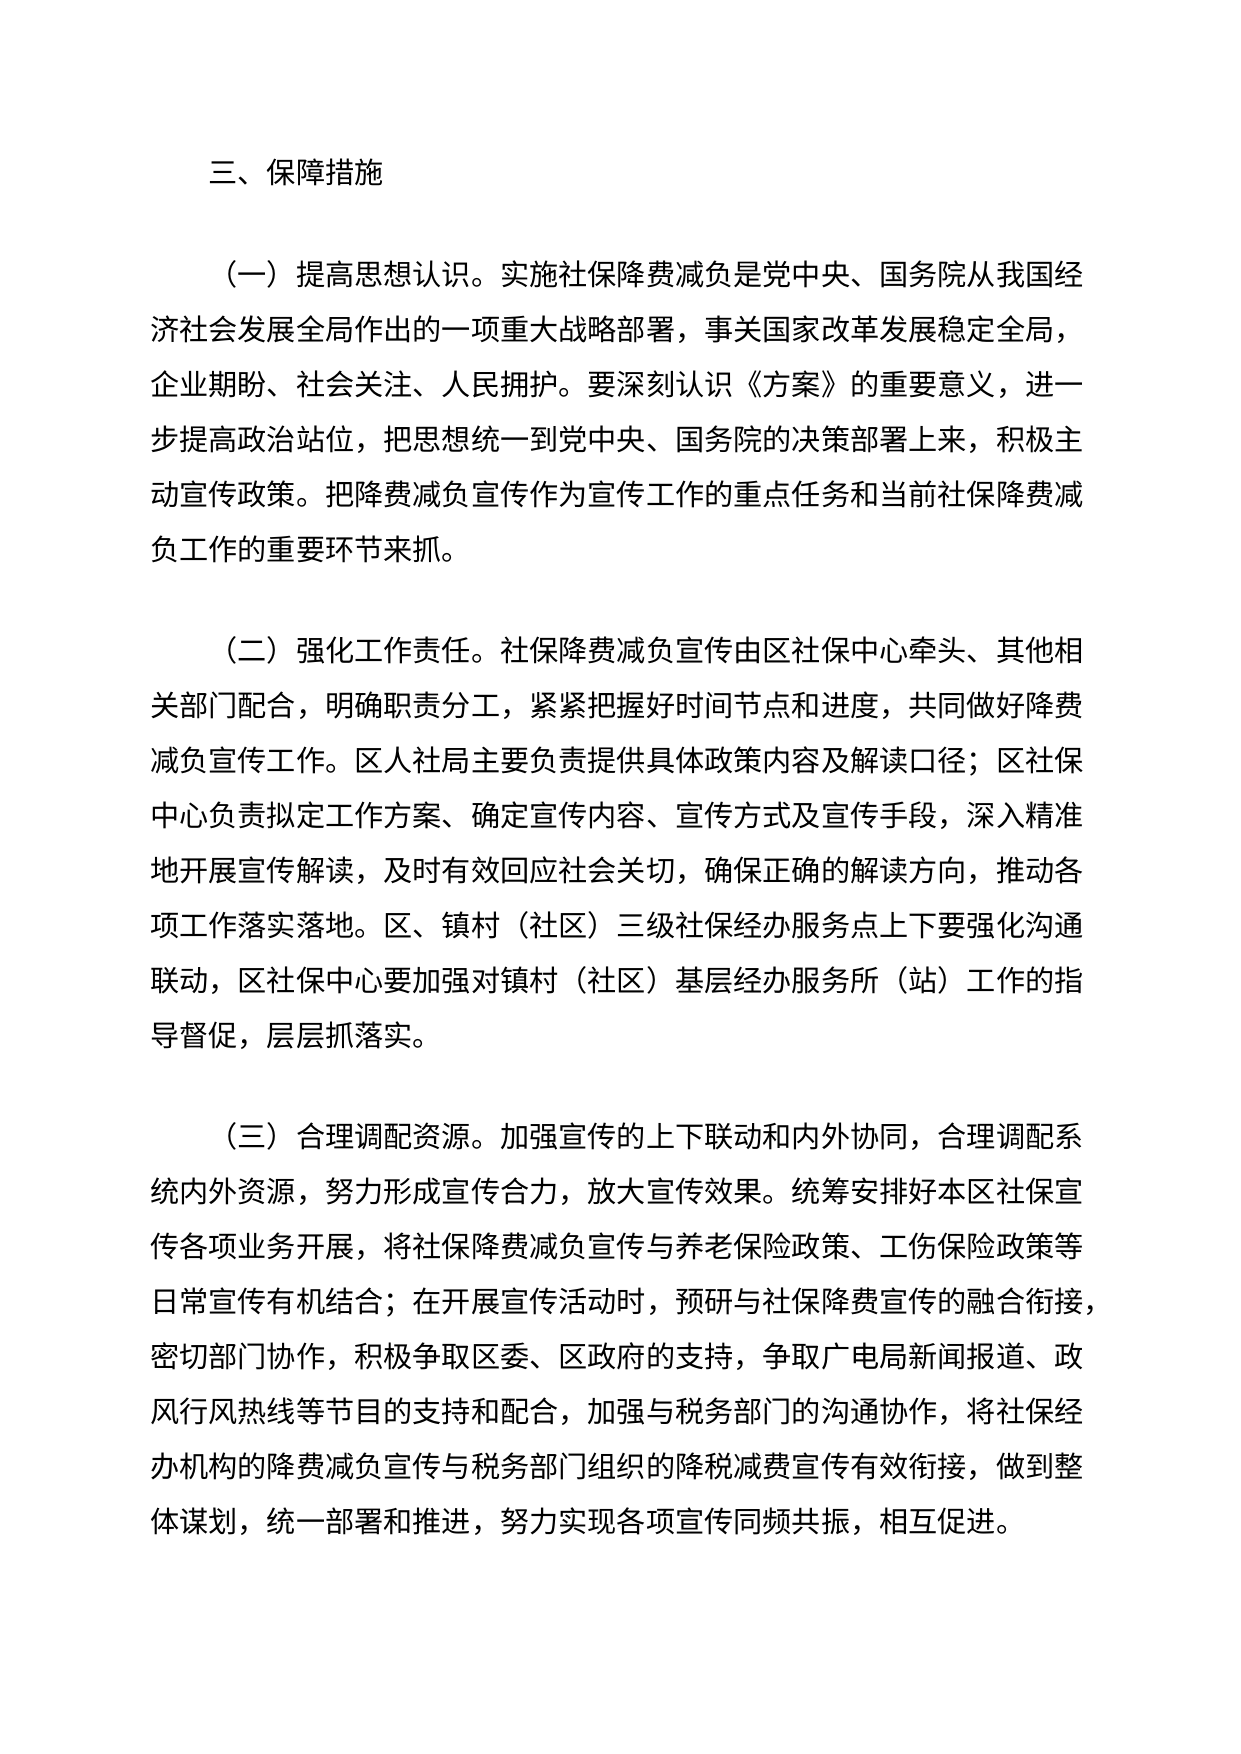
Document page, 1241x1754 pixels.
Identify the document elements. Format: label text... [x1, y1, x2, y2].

text 三、保障措施 [150, 150, 1090, 192]
text （一）提高思想认识。实施社保降费减负是党中央、国务院从我国经济社会发展全局作出的一项重大战略部署，事关国家改革发展稳定全局，企业期盼、社会关注、人民拥护。要深刻认识《方案》的重要意义，进一步提高政治站位，把思想统一到党中央、国务院的决策部署上来，积极主动宣传政策。把降费减负宣传作为宣传工作的重点任务和当前社保降费减负工作的重要环节来抓。 [150, 252, 1090, 568]
text （二）强化工作责任。社保降费减负宣传由区社保中心牵头、其他相关部门配合，明确职责分工，紧紧把握好时间节点和进度，共同做好降费减负宣传工作。区人社局主要负责提供具体政策内容及解读口径；区社保中心负责拟定工作方案、确定宣传内容、宣传方式及宣传手段，深入精准地开展宣传解读，及时有效回应社会关切，确保正确的解读方向，推动各项工作落实落地。区、镇村（社区）三级社保经办服务点上下要强化沟通联动，区社保中心要加强对镇村（社区）基层经办服务所（站）工作的指导督促，层层抓落实。 [150, 628, 1090, 1054]
text （三）合理调配资源。加强宣传的上下联动和内外协同，合理调配系统内外资源，努力形成宣传合力，放大宣传效果。统筹安排好本区社保宣传各项业务开展，将社保降费减负宣传与养老保险政策、工伤保险政策等日常宣传有机结合；在开展宣传活动时，预研与社保降费宣传的融合衔接，密切部门协作，积极争取区委、区政府的支持，争取广电局新闻报道、政风行风热线等节目的支持和配合，加强与税务部门的沟通协作，将社保经办机构的降费减负宣传与税务部门组织的降税减费宣传有效衔接，做到整体谋划，统一部署和推进，努力实现各项宣传同频共振，相互促进。 [150, 1114, 1090, 1541]
